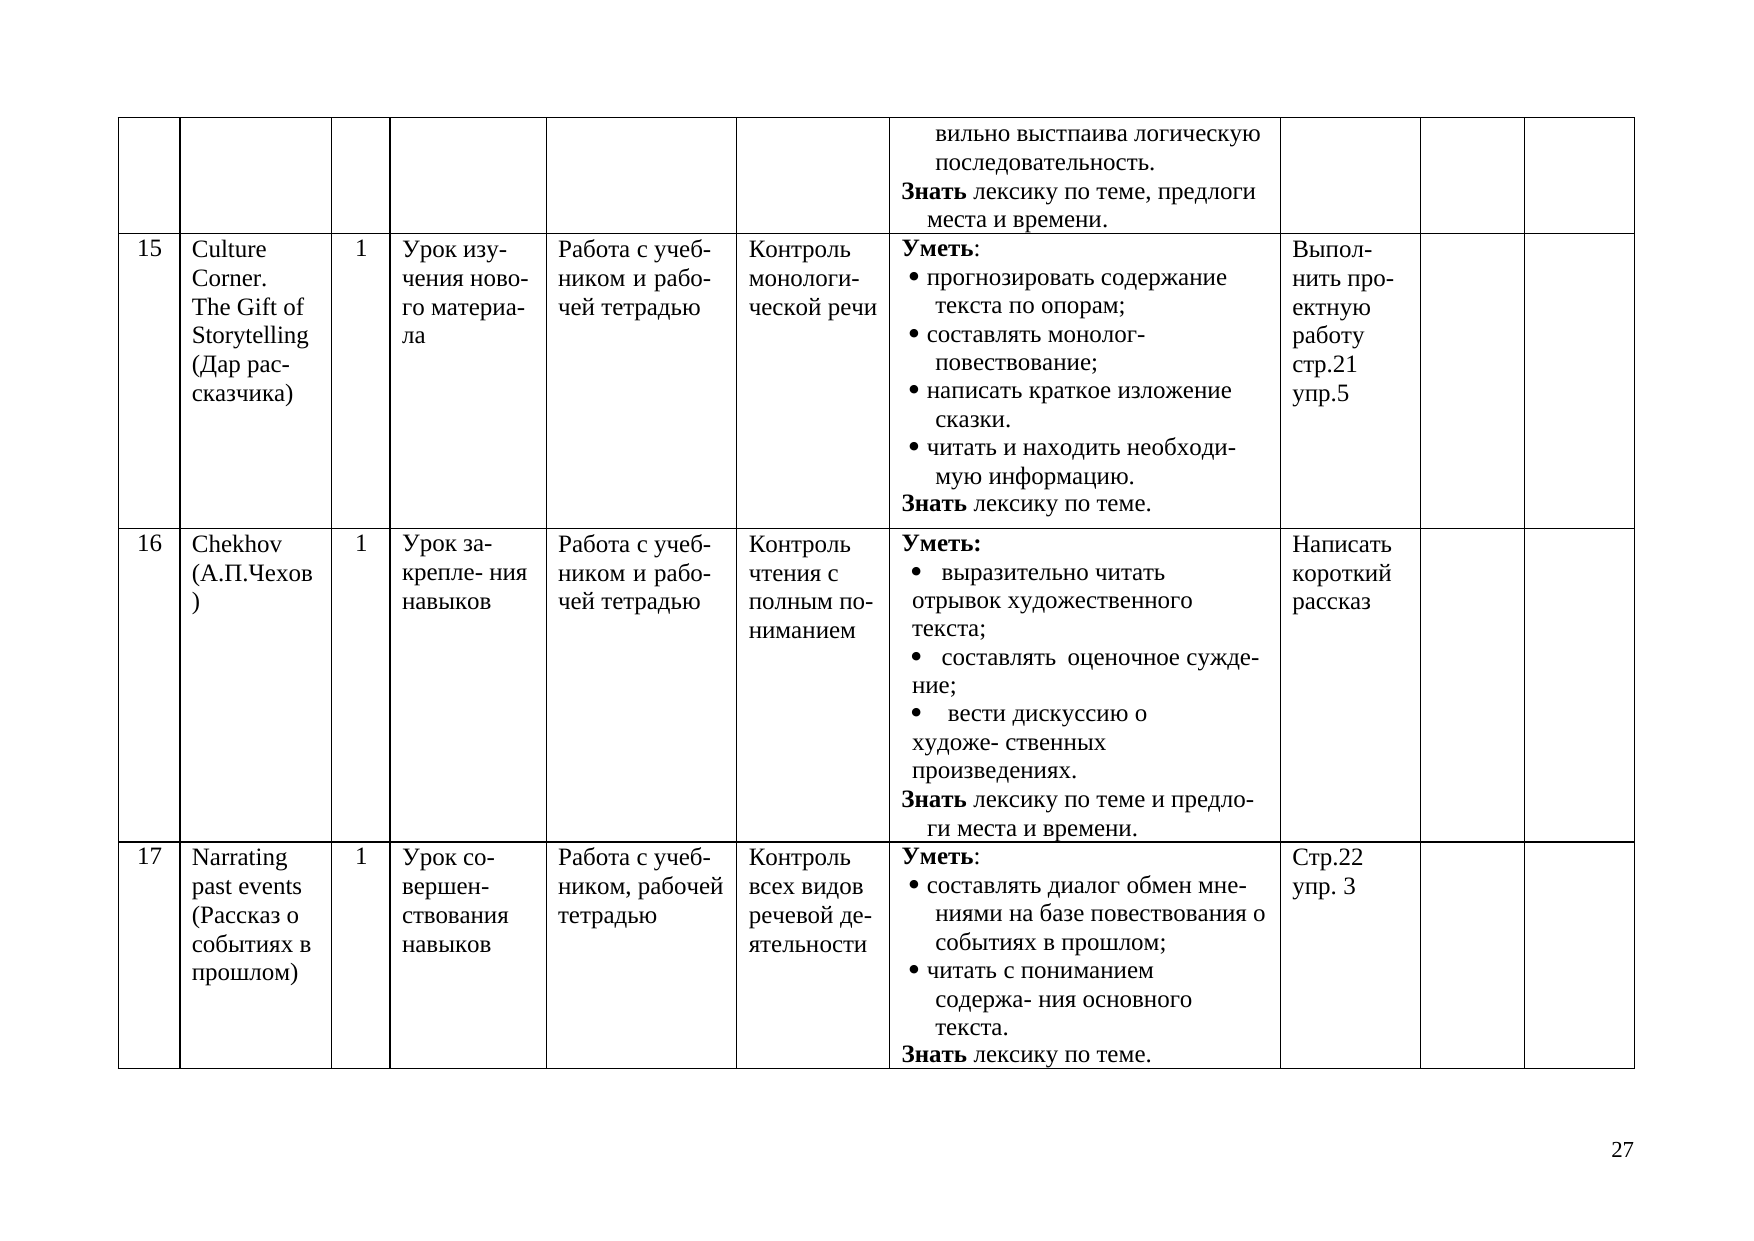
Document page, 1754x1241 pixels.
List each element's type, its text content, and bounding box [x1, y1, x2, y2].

table_cell [1421, 843, 1524, 1068]
table_cell Работа с учеб- ником, рабочей тетрадью [547, 843, 736, 1068]
table_cell 15 [119, 234, 179, 528]
table_cell [1421, 234, 1524, 528]
table_cell Culture Corner. The Gift of Storytelling (Дар рас- сказчика) [181, 234, 331, 528]
table_cell Уметь: прогнозировать содержание текста по опорам; составлять монолог- повествование; написать краткое изложение сказки. читать и находить необходи- мую информацию. Знать лексику по теме. [890, 234, 1280, 528]
table_cell Выпол- нить про- ектную работу стр.21 упр.5 [1281, 234, 1420, 528]
table_cell 1 [332, 843, 389, 1068]
table_cell Narrating past events (Рассказ о событиях в прошлом) [181, 843, 331, 1068]
table_header [547, 118, 736, 233]
table_cell Chekhov (A.П.Чехов ) [181, 529, 331, 841]
table_header [737, 118, 889, 233]
table_cell Написать короткий рассказ [1281, 529, 1420, 841]
table_cell [1525, 529, 1634, 841]
table_header [391, 118, 546, 233]
table_cell [1525, 234, 1634, 528]
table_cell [547, 234, 736, 528]
table_cell Контроль монологи- ческой речи [737, 234, 889, 528]
table_cell [1525, 843, 1634, 1068]
table_cell Урок изу- чения ново- го материа- ла [391, 234, 546, 528]
table_cell Работа с учеб- ником и рабо- чей тетрадью [547, 529, 736, 841]
table_header [1525, 118, 1634, 233]
table_header [332, 118, 389, 233]
table_cell 1 [332, 529, 389, 841]
table_header [1421, 118, 1524, 233]
table_cell Урок со- вершен- ствования навыков [391, 843, 546, 1068]
table_header [181, 118, 331, 233]
table_header вильно выстпаива логическую последовательность. Знать лексику по теме, предлоги места и времени. [890, 118, 1280, 233]
table_cell [1421, 529, 1524, 841]
table_cell Контроль чтения с полным по- ниманием [737, 529, 889, 841]
table_cell 17 [119, 843, 179, 1068]
table_header [119, 118, 179, 233]
table_header [1281, 118, 1420, 233]
table_cell Урок за- крепле- ния навыков [391, 529, 546, 841]
table_cell 1 [332, 234, 389, 528]
table_cell Уметь: выразительно читать отрывок художественного текста; составлять оценочное сужде- ние; вести дискуссию о художе- ственных произведениях. Знать лексику по теме и предло- ги места и времени. [890, 529, 1280, 841]
table_cell Контроль всех видов речевой де- ятельности [737, 843, 889, 1068]
table_cell Стр.22 упр. 3 [1281, 843, 1420, 1068]
table_cell 16 [119, 529, 179, 841]
table_cell Уметь: составлять диалог обмен мне- ниями на базе повествования о событиях в прошлом; читать с пониманием содержа- ния основного текста. Знать лексику по теме. [890, 843, 1280, 1068]
